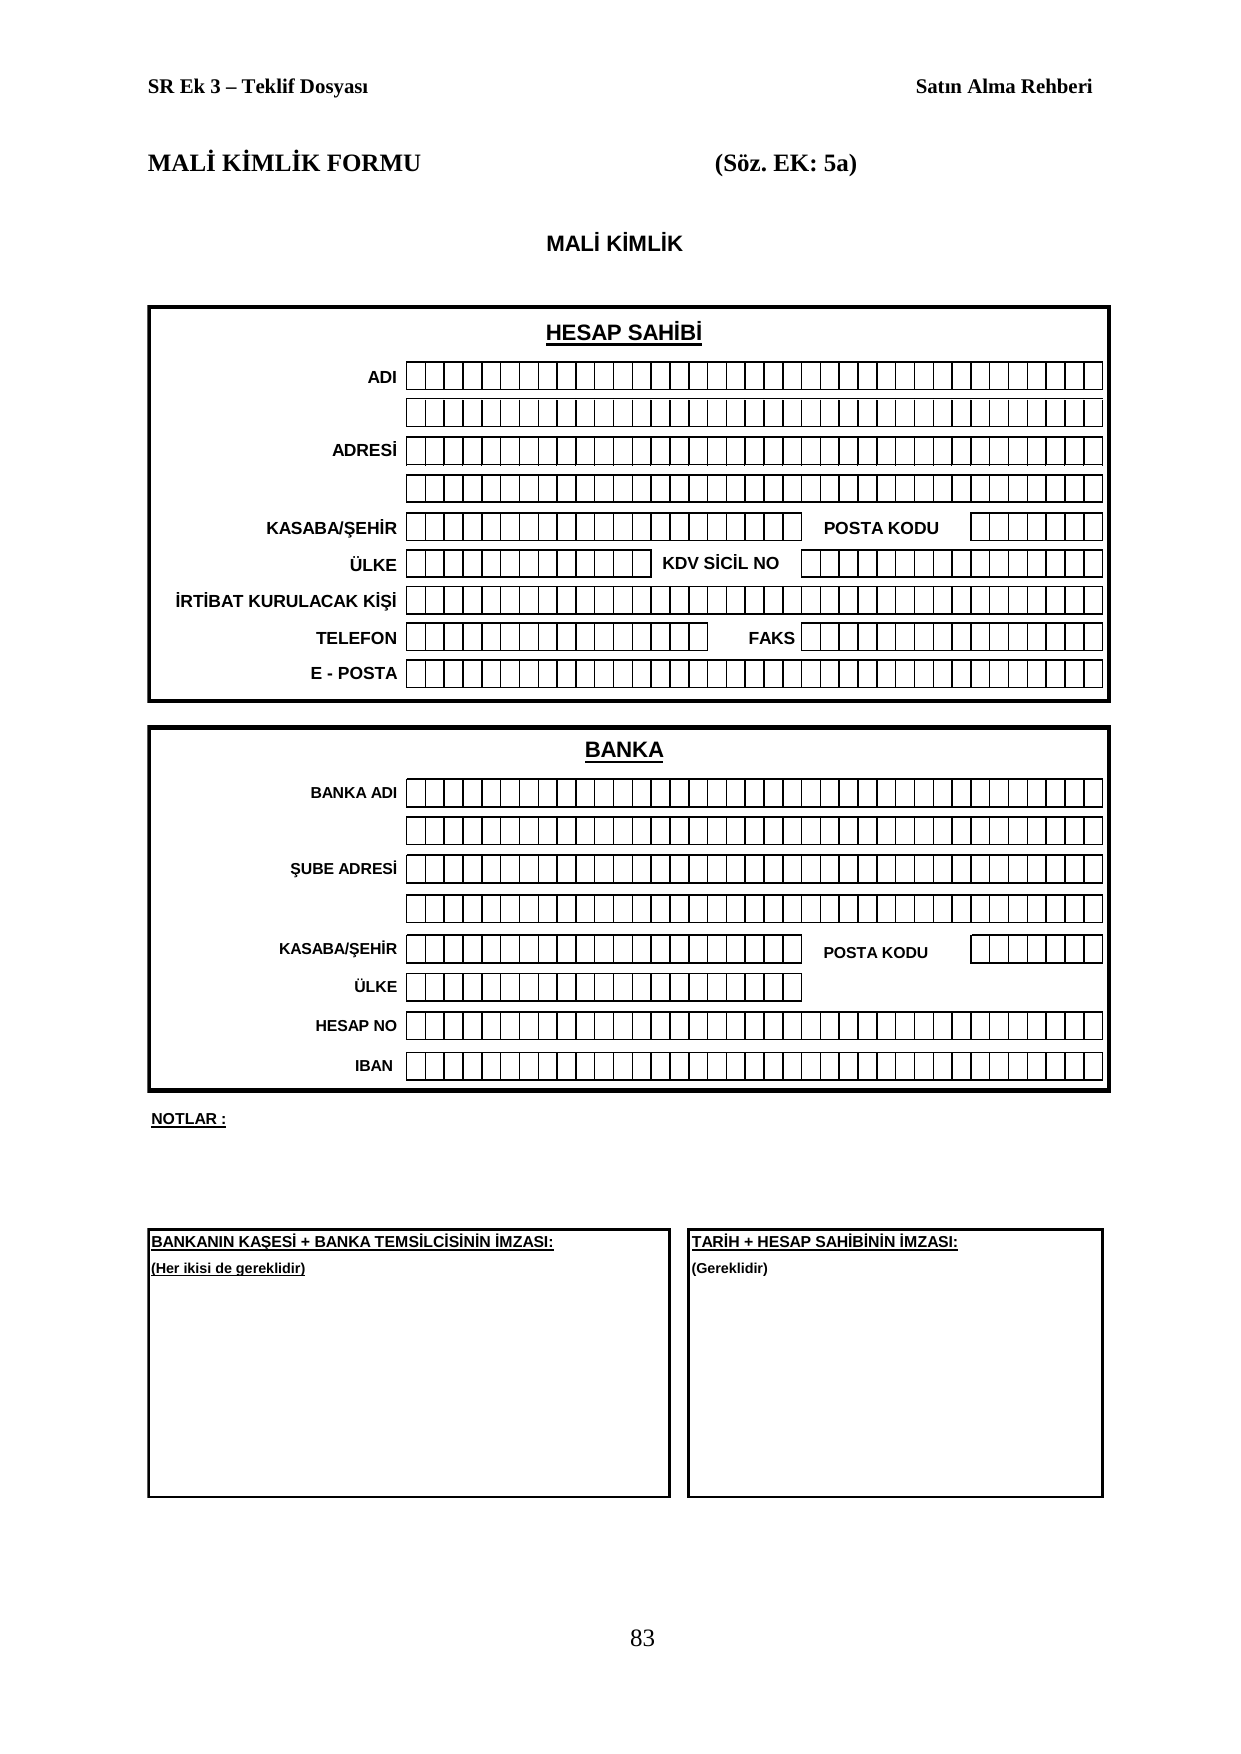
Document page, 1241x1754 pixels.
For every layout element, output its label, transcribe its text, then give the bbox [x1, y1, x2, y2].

text MALİ KİMLİK FORMU (Söz. EK: 5a) [148, 148, 1137, 176]
